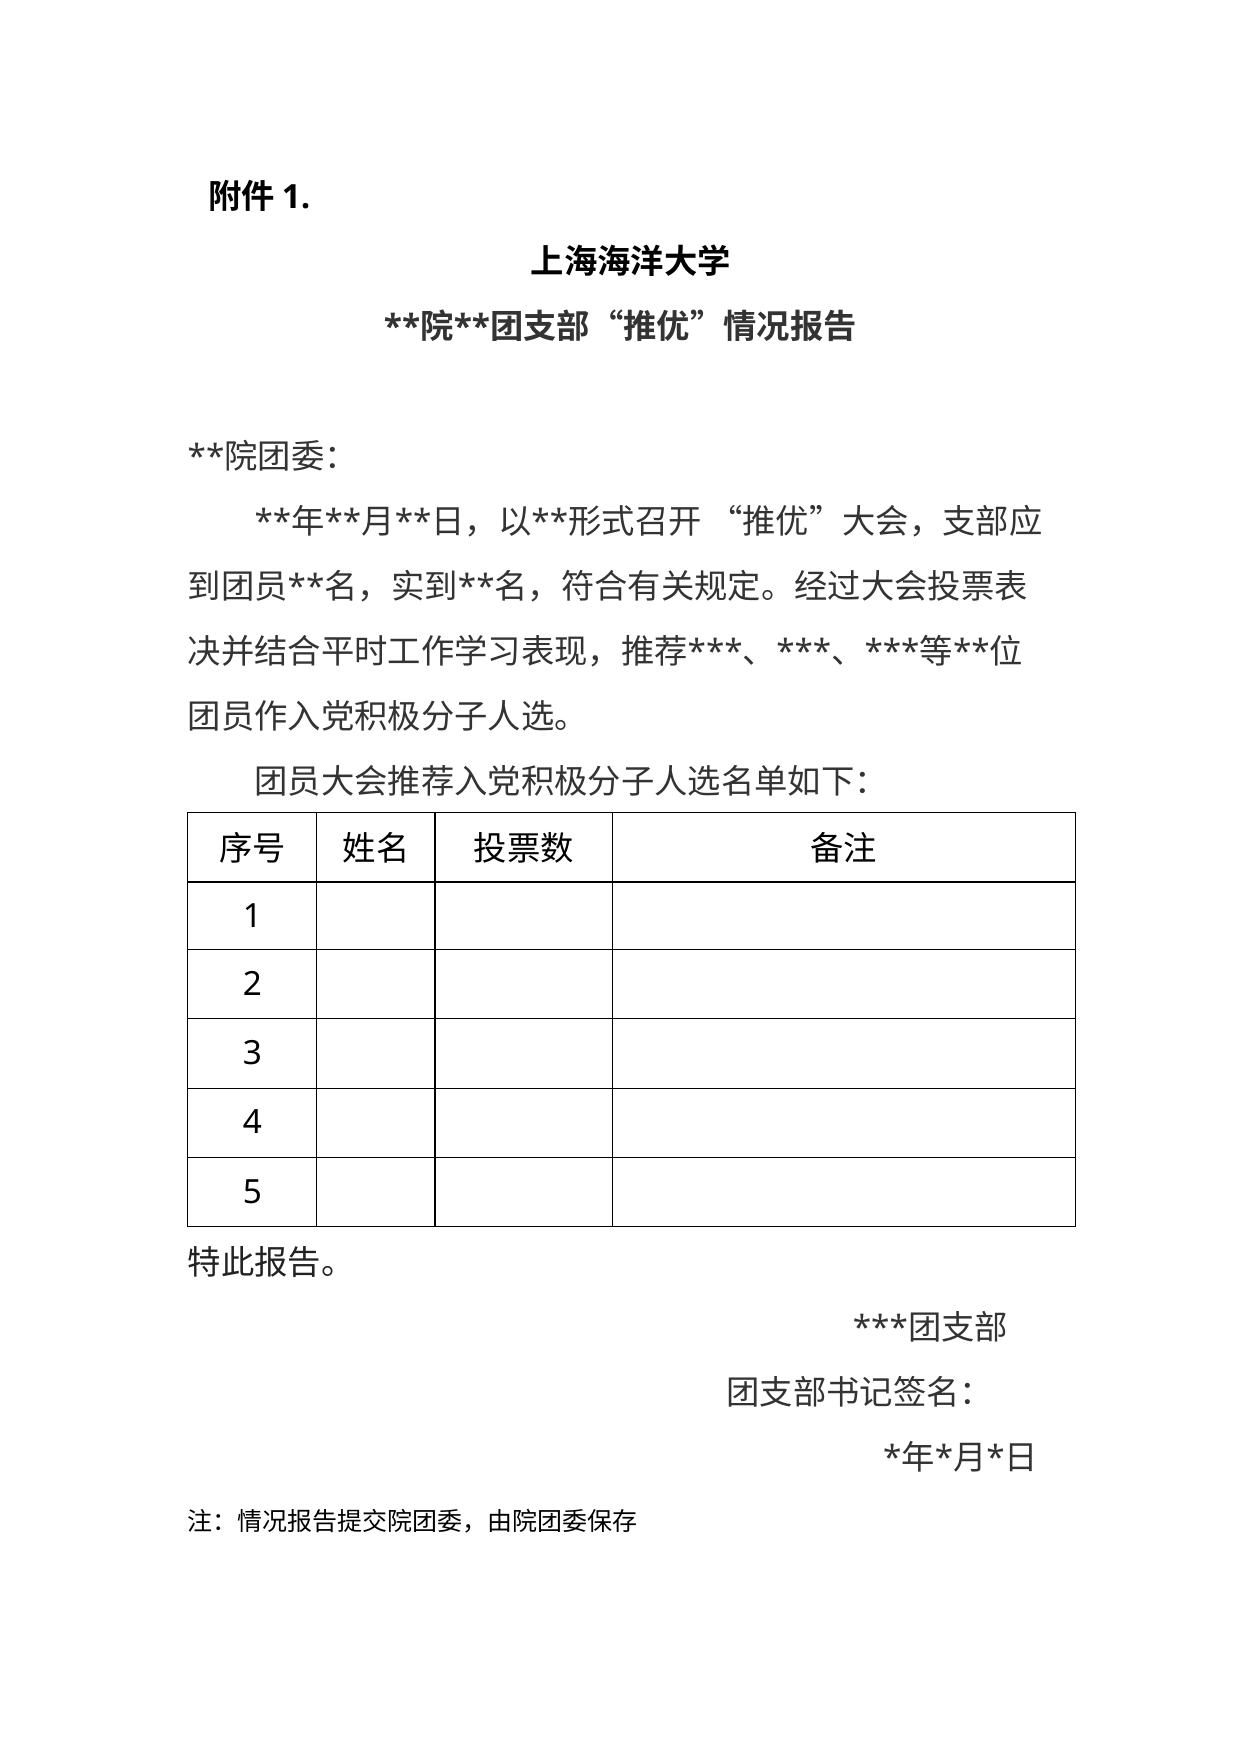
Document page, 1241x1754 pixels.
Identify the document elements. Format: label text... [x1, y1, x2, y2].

text **院团委： [187, 422, 1053, 487]
table_cell [317, 1019, 434, 1087]
table_cell 5 [188, 1158, 316, 1226]
table_cell [317, 883, 434, 949]
table_cell [613, 1089, 1075, 1157]
text **年**月**日，以**形式召开 “推优”大会，支部应到团员**名，实到**名，符合有关规定。经过大会投票表决并结合平时工作学习表现，推荐***、***、***等**位团员作入党积极分子人选。 [187, 487, 1053, 747]
text 团支部书记签名： [187, 1357, 1053, 1422]
table_cell [436, 1158, 612, 1226]
table_cell [317, 1089, 434, 1157]
table_header 投票数 [436, 813, 612, 881]
table_cell 1 [188, 883, 316, 949]
table_cell 2 [188, 950, 316, 1018]
text 特此报告。 [187, 1227, 1053, 1292]
table_cell [317, 1158, 434, 1226]
text 注：情况报告提交院团委，由院团委保存 [187, 1487, 1053, 1552]
table_cell [317, 950, 434, 1018]
text *年*月*日 [187, 1422, 1053, 1487]
table_cell [613, 950, 1075, 1018]
text 上海海洋大学 [187, 227, 1053, 292]
table_cell [436, 1089, 612, 1157]
table_cell [613, 883, 1075, 949]
table_cell 4 [188, 1089, 316, 1157]
table_header 序号 [188, 813, 316, 881]
table_cell 3 [188, 1019, 316, 1087]
text ***团支部 [187, 1292, 1053, 1357]
table_header 备注 [613, 813, 1075, 881]
table_cell [436, 950, 612, 1018]
text 附件1. [187, 162, 1053, 227]
table_cell [613, 1158, 1075, 1226]
text 团员大会推荐入党积极分子人选名单如下： [187, 747, 1053, 812]
text **院**团支部“推优”情况报告 [187, 292, 1053, 357]
table_cell [436, 1019, 612, 1087]
table_header 姓名 [317, 813, 434, 881]
table_cell [613, 1019, 1075, 1087]
table_cell [436, 883, 612, 949]
